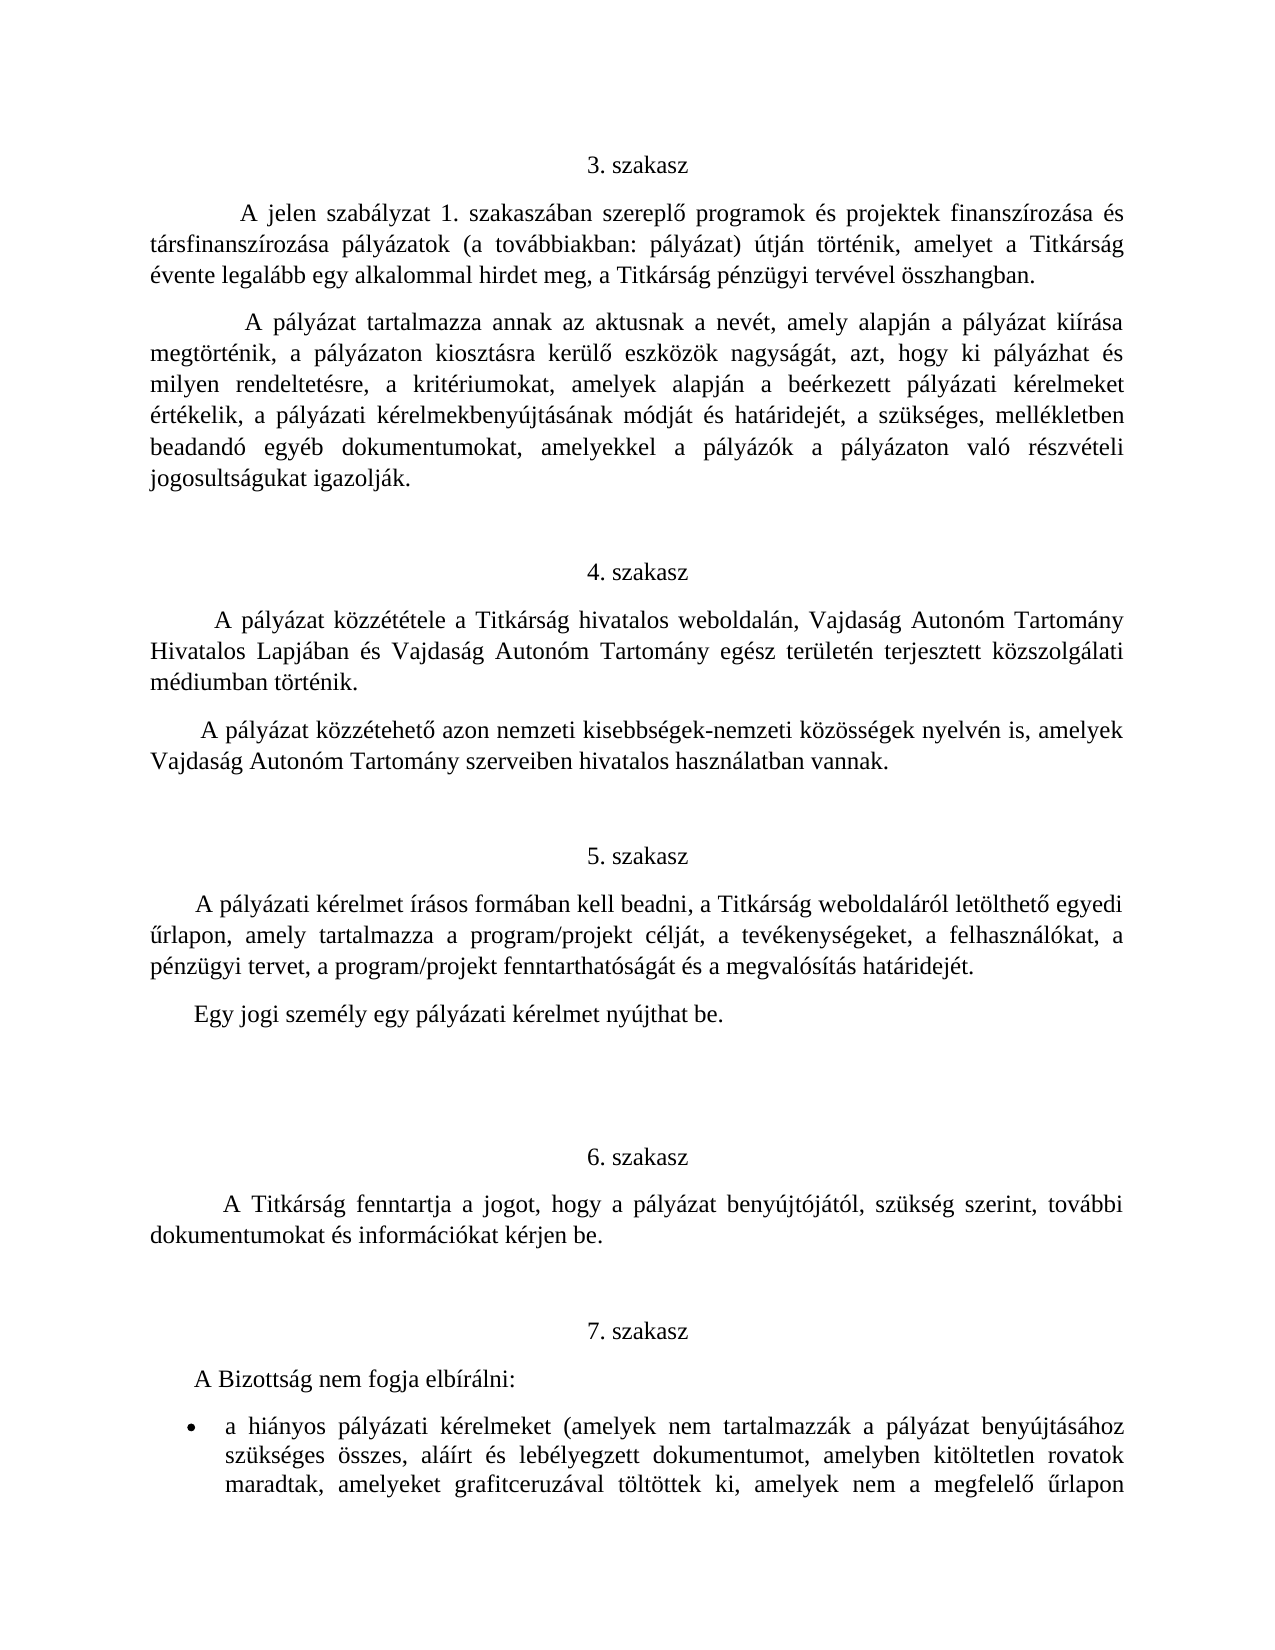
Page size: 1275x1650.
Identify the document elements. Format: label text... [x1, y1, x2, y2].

text A jelen szabályzat 1. szakaszában szereplő programok és projektek finanszírozása és társfinanszírozása pályázatok (a továbbiakban: pályázat) útján történik, amelyet a Titkárság évente legalább egy alkalommal hirdet meg, a Titkárság pénzügyi tervével összhangban. [150, 198, 1125, 288]
text 3. szakasz [150, 150, 1125, 179]
text Egy jogi személy egy pályázati kérelmet nyújthat be. [150, 999, 1125, 1027]
text A Titkárság fenntartja a jogot, hogy a pályázat benyújtójától, szükség szerint, további dokumentumokat és információkat kérjen be. [150, 1189, 1125, 1249]
text A pályázat tartalmazza annak az aktusnak a nevét, amely alapján a pályázat kiírása megtörténik, a pályázaton kiosztásra kerülő eszközök nagyságát, azt, hogy ki pályázhat és milyen rendeltetésre, a kritériumokat, amelyek alapján a beérkezett pályázati kérelmeket értékelik, a pályázati kérelmekbenyújtásának módját és határidejét, a szükséges, mellékletben beadandó egyéb dokumentumokat, amelyekkel a pályázók a pályázaton való részvételi jogosultságukat igazolják. [150, 307, 1125, 491]
text 4. szakasz [150, 557, 1125, 586]
text 6. szakasz [150, 1142, 1125, 1171]
text A pályázati kérelmet írásos formában kell beadni, a Titkárság weboldaláról letölthető egyedi űrlapon, amely tartalmazza a program/projekt célját, a tevékenységeket, a felhasználókat, a pénzügyi tervet, a program/projekt fenntarthatóságát és a megvalósítás határidejét. [150, 889, 1125, 980]
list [187, 1411, 1125, 1498]
text A pályázat közzététele a Titkárság hivatalos weboldalán, Vajdaság Autonóm Tartomány Hivatalos Lapjában és Vajdaság Autonóm Tartomány egész területén terjesztett közszolgálati médiumban történik. [150, 605, 1125, 696]
text 5. szakasz [150, 841, 1125, 870]
text 7. szakasz [150, 1316, 1125, 1345]
text A Bizottság nem fogja elbírálni: [150, 1364, 1125, 1392]
text A pályázat közzétehető azon nemzeti kisebbségek-nemzeti közösségek nyelvén is, amelyek Vajdaság Autonóm Tartomány szerveiben hivatalos használatban vannak. [150, 715, 1125, 774]
